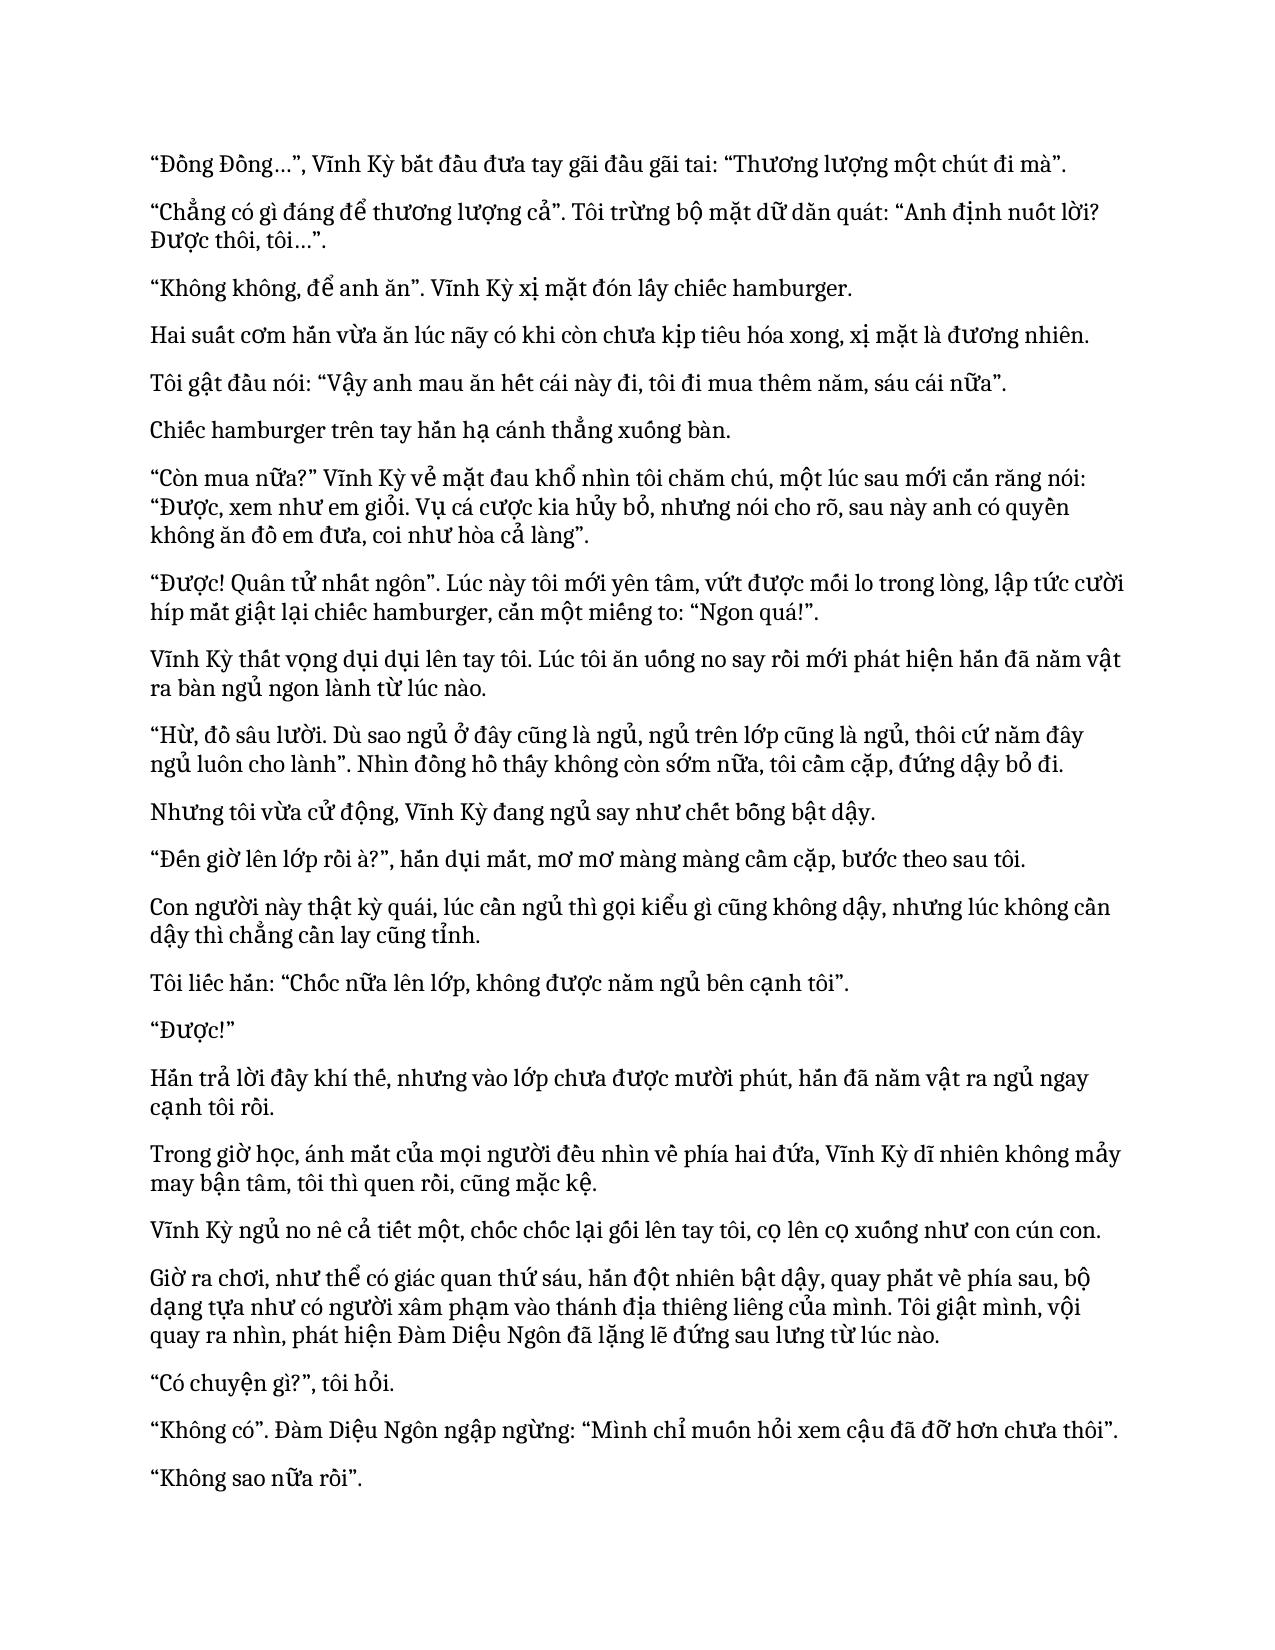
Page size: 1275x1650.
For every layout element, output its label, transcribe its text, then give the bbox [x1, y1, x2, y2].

text Tôi gật đầu nói: “Vậy anh mau ăn hết cái này đi, tôi đi mua thêm năm, sáu cái nữa”. [150, 369, 1125, 397]
text “Không không, để anh ăn”. Vĩnh Kỳ xị mặt đón lấy chiếc hamburger. [150, 274, 1125, 302]
text Nhưng tôi vừa cử động, Vĩnh Kỳ đang ngủ say như chết bỗng bật dậy. [150, 797, 1125, 826]
text “Không có”. Đàm Diệu Ngôn ngập ngừng: “Mình chỉ muốn hỏi xem cậu đã đỡ hơn chưa thôi”. [150, 1416, 1125, 1445]
text Giờ ra chơi, như thể có giác quan thứ sáu, hắn đột nhiên bật dậy, quay phắt về phía sau, bộ dạng tựa như có người xâm phạm vào thánh địa thiêng liêng của mình. Tôi giật mình, vội quay ra nhìn, phát hiện Đàm Diệu Ngôn đã lặng lẽ đứng sau lưng từ lúc nào. [150, 1264, 1125, 1350]
text “Còn mua nữa?” Vĩnh Kỳ vẻ mặt đau khổ nhìn tôi chăm chú, một lúc sau mới cắn răng nói: “Được, xem như em giỏi. Vụ cá cược kia hủy bỏ, nhưng nói cho rõ, sau này anh có quyền không ăn đồ em đưa, coi như hòa cả làng”. [150, 464, 1125, 550]
text Trong giờ học, ánh mắt của mọi người đều nhìn về phía hai đứa, Vĩnh Kỳ dĩ nhiên không mảy may bận tâm, tôi thì quen rồi, cũng mặc kệ. [150, 1140, 1125, 1197]
text “Đến giờ lên lớp rồi à?”, hắn dụi mắt, mơ mơ màng màng cầm cặp, bước theo sau tôi. [150, 845, 1125, 874]
text “Hừ, đồ sâu lười. Dù sao ngủ ở đây cũng là ngủ, ngủ trên lớp cũng là ngủ, thôi cứ nằm đây ngủ luôn cho lành”. Nhìn đồng hồ thấy không còn sớm nữa, tôi cầm cặp, đứng dậy bỏ đi. [150, 721, 1125, 779]
text “Có chuyện gì?”, tôi hỏi. [150, 1369, 1125, 1397]
text Hai suất cơm hắn vừa ăn lúc nãy có khi còn chưa kịp tiêu hóa xong, xị mặt là đương nhiên. [150, 321, 1125, 350]
text Vĩnh Kỳ ngủ no nê cả tiết một, chốc chốc lại gối lên tay tôi, cọ lên cọ xuống như con cún con. [150, 1216, 1125, 1245]
text Hắn trả lời đầy khí thế, nhưng vào lớp chưa được mười phút, hắn đã nằm vật ra ngủ ngay cạnh tôi rồi. [150, 1064, 1125, 1121]
text Chiếc hamburger trên tay hắn hạ cánh thẳng xuống bàn. [150, 416, 1125, 445]
text “Không sao nữa rồi”. [150, 1464, 1125, 1492]
text Vĩnh Kỳ thất vọng dụi dụi lên tay tôi. Lúc tôi ăn uống no say rồi mới phát hiện hắn đã nằm vật ra bàn ngủ ngon lành từ lúc nào. [150, 645, 1125, 702]
text “Được! Quân tử nhất ngôn”. Lúc này tôi mới yên tâm, vứt được mối lo trong lòng, lập tức cười híp mắt giật lại chiếc hamburger, cắn một miếng to: “Ngon quá!”. [150, 569, 1125, 626]
text Tôi liếc hắn: “Chốc nữa lên lớp, không được nằm ngủ bên cạnh tôi”. [150, 969, 1125, 997]
text Con người này thật kỳ quái, lúc cần ngủ thì gọi kiểu gì cũng không dậy, nhưng lúc không cần dậy thì chẳng cần lay cũng tỉnh. [150, 892, 1125, 950]
text “Chẳng có gì đáng để thương lượng cả”. Tôi trừng bộ mặt dữ dằn quát: “Anh định nuốt lời? Được thôi, tôi…”. [150, 197, 1125, 255]
text “Được!” [150, 1016, 1125, 1045]
text “Đồng Đồng…”, Vĩnh Kỳ bắt đầu đưa tay gãi đầu gãi tai: “Thương lượng một chút đi mà”. [150, 150, 1125, 179]
